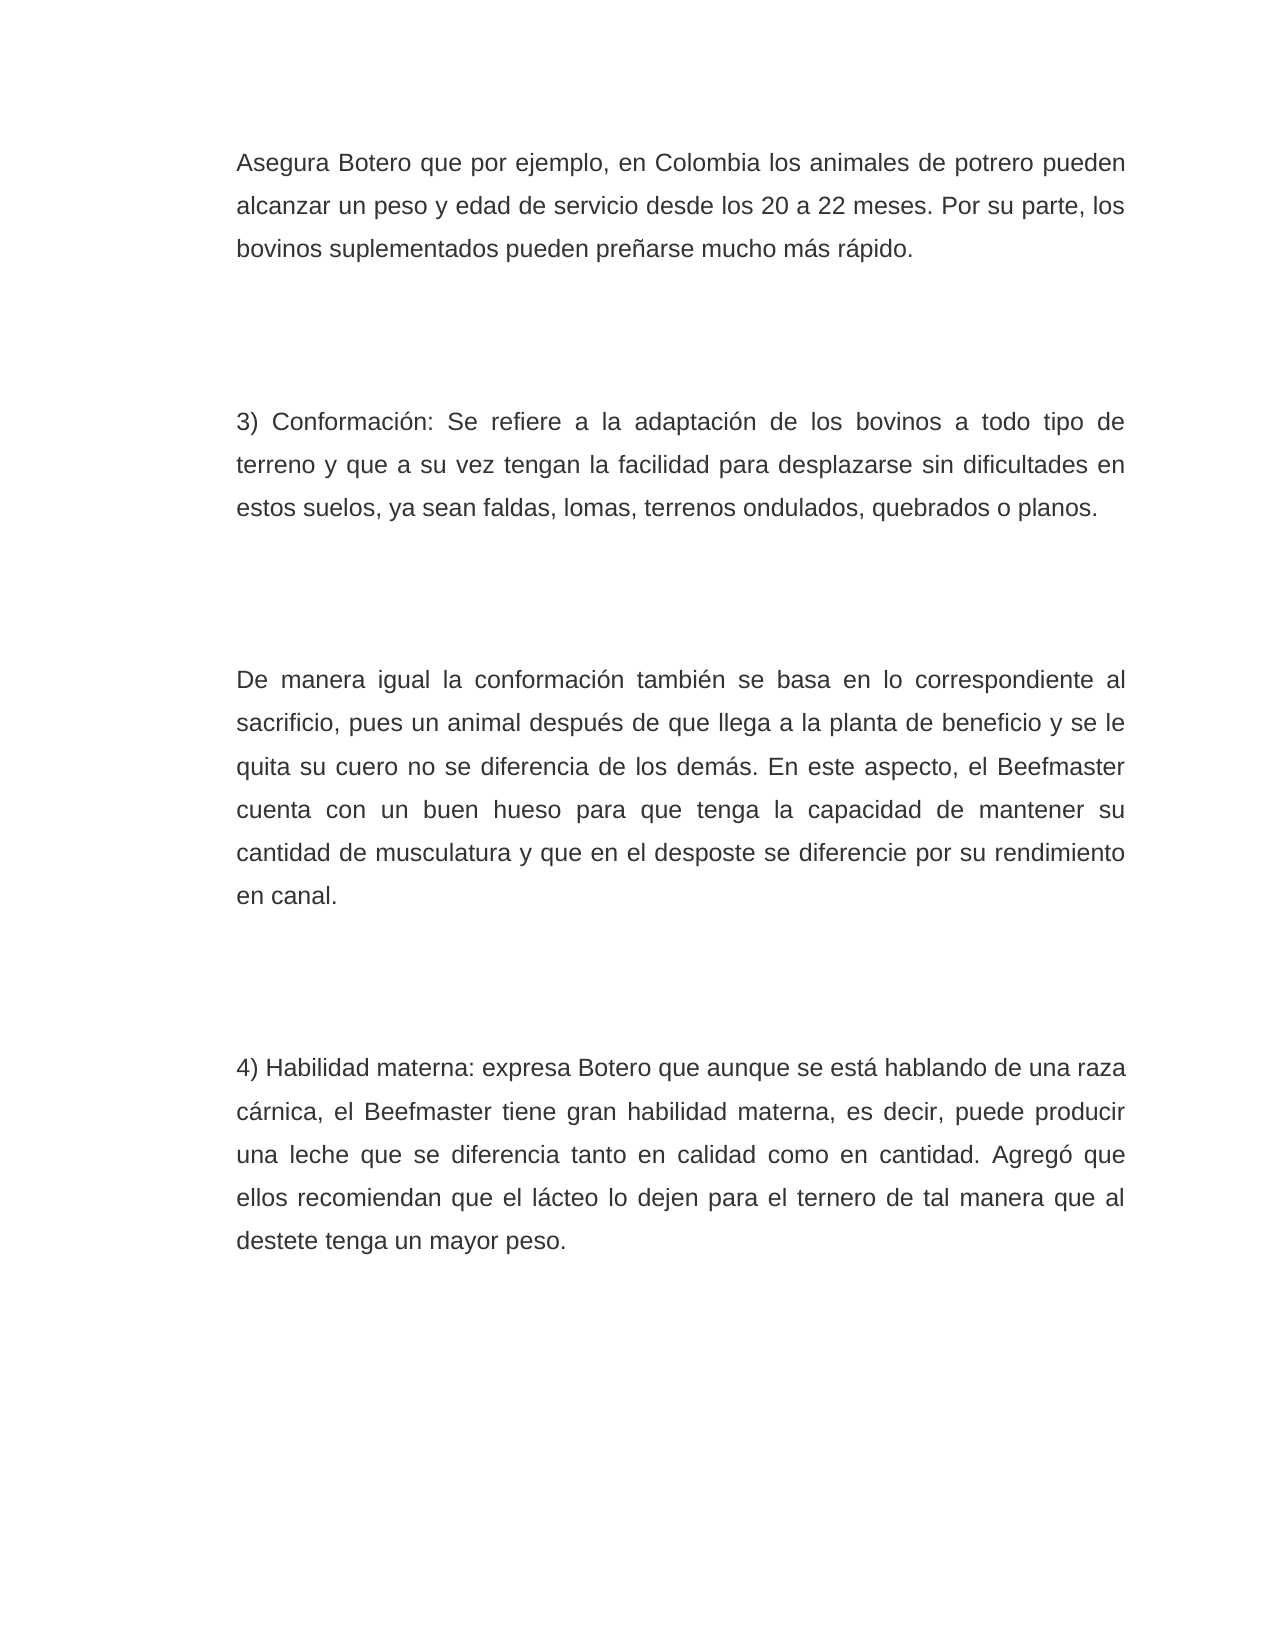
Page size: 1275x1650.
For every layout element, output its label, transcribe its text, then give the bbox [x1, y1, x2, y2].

text 3) Conformación: Se refiere a la adaptación de los bovinos a todo tipo de terreno y que a su vez tengan la facilidad para desplazarse sin dificultades en estos suelos, ya sean faldas, lomas, terrenos ondulados, quebrados o planos. [236, 406, 1127, 521]
text De manera igual la conformación también se basa en lo correspondiente al sacrificio, pues un animal después de que llega a la planta de beneficio y se le quita su cuero no se diferencia de los demás. En este aspecto, el Beefmaster cuenta con un buen hueso para que tenga la capacidad de mantener su cantidad de musculatura y que en el desposte se diferencie por su rendimiento en canal. [236, 665, 1127, 909]
text 4) Habilidad materna: expresa Botero que aunque se está hablando de una raza cárnica, el Beefmaster tiene gran habilidad materna, es decir, puede producir una leche que se diferencia tanto en calidad como en cantidad. Agregó que ellos recomiendan que el lácteo lo dejen para el ternero de tal manera que al destete tenga un mayor peso. [236, 1053, 1127, 1254]
text Asegura Botero que por ejemplo, en Colombia los animales de potrero pueden alcanzar un peso y edad de servicio desde los 20 a 22 meses. Por su parte, los bovinos suplementados pueden preñarse mucho más rápido. [236, 148, 1127, 263]
